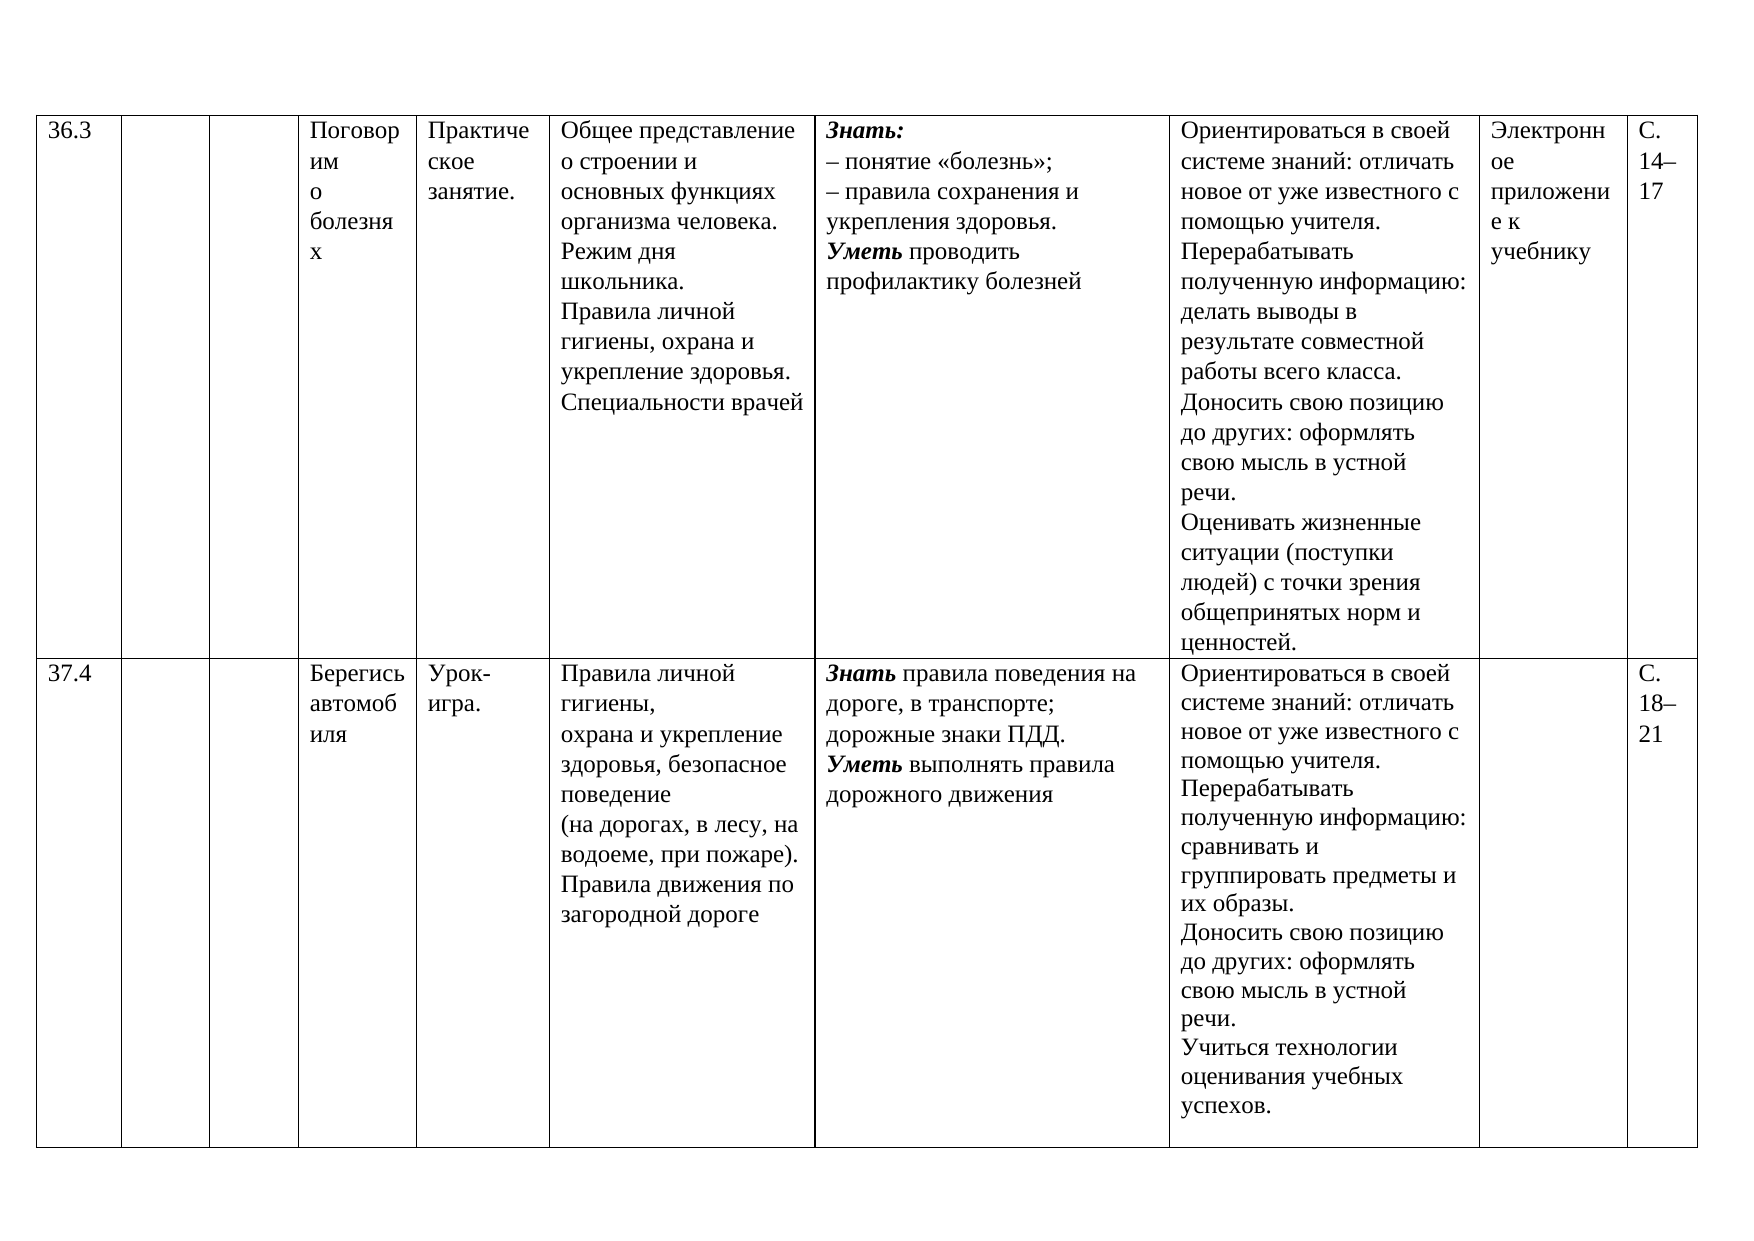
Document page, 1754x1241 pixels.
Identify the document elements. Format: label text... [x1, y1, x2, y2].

table_cell Знать: – понятие «болезнь»; – правила сохранения и укрепления здоровья. Уметь проводить профилактику болезней [816, 116, 1169, 657]
table_cell [210, 116, 298, 657]
table_cell Ориентироваться в своей системе знаний: отличать новое от уже известного с помощью учителя. Перерабатывать полученную информацию: делать выводы в результате совместной работы всего класса. Доносить свою позицию до других: оформлять свою мысль в устной речи. Оценивать жизненные ситуации (поступки людей) с точки зрения общепринятых норм и ценностей. [1170, 116, 1479, 657]
table_cell Урок-игра. [417, 659, 549, 1147]
table_cell [122, 659, 209, 1147]
table_cell Правила личной гигиены, охрана и укрепление здоровья, безопасное поведение (на дорогах, в лесу, на водоеме, при пожаре). Правила движения по загородной дороге [550, 659, 814, 1147]
table_cell Знать правила поведения на дороге, в транспорте; дорожные знаки ПДД. Уметь выполнять правила дорожного движения [816, 659, 1169, 1147]
table_cell Практическое занятие. [417, 116, 549, 657]
table_cell с. 18–21 [1628, 659, 1697, 1147]
table_cell [210, 659, 298, 1147]
table_cell Ориентироваться в своей системе знаний: отличать новое от уже известного с помощью учителя. Перерабатывать полученную информацию: сравнивать и группировать предметы и их образы. Доносить свою позицию до других: оформлять свою мысль в устной речи. Учиться технологии оценивания учебных успехов. [1170, 659, 1479, 1147]
table_cell с. 14–17 [1628, 116, 1697, 657]
table_cell [122, 116, 209, 657]
table_cell Берегись автомобиля [299, 659, 416, 1147]
table_cell 37.4 [37, 659, 121, 1147]
table_cell Поговорим о болезнях [299, 116, 416, 657]
table_cell Общее представление о строении и основных функциях организма человека. Режим дня школьника. Правила личной гигиены, охрана и укрепление здоровья. Специальности врачей [550, 116, 814, 657]
table_cell 36.3 [37, 116, 121, 657]
table_cell [1480, 659, 1627, 1147]
table_cell Электронное приложение к учебнику [1480, 116, 1627, 657]
